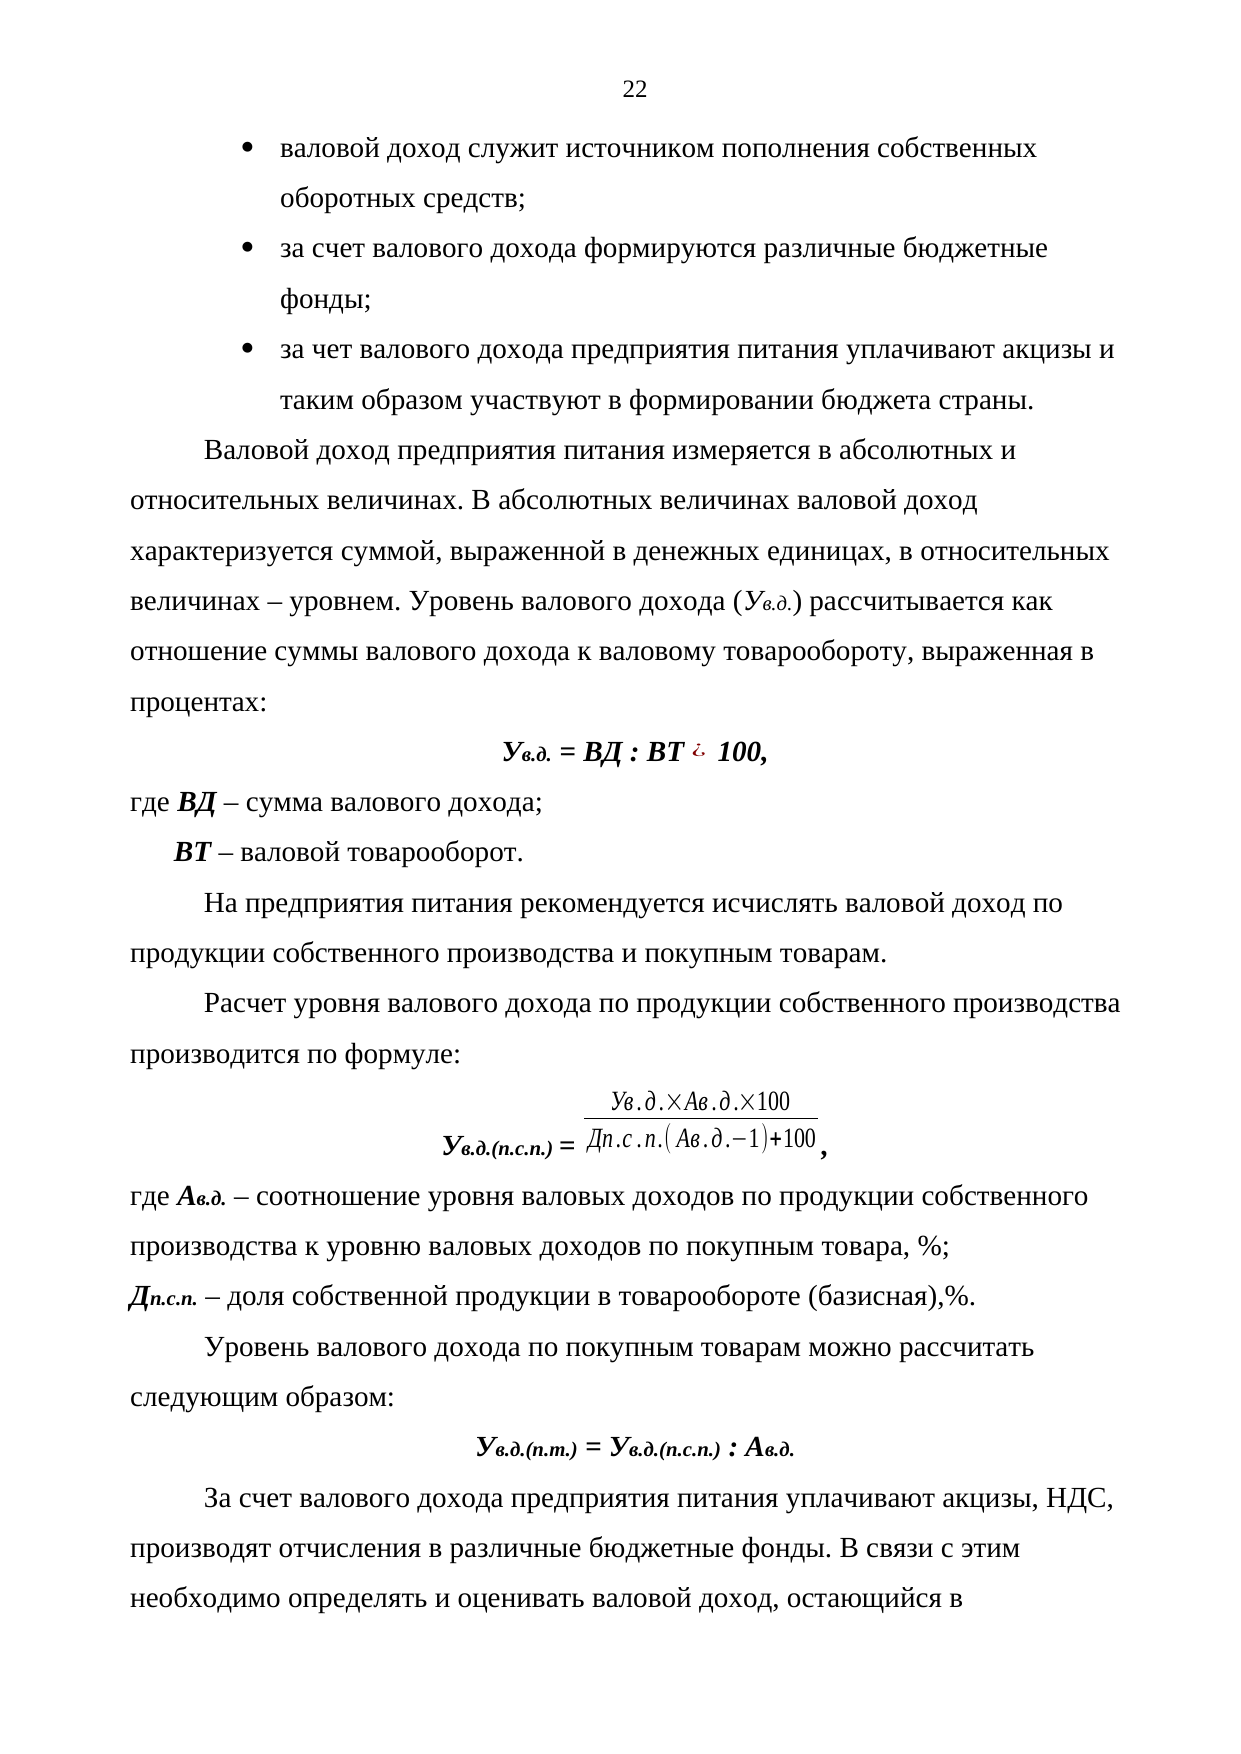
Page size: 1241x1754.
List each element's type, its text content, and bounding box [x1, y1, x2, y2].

title где Ав.д. – соотношение уровня валовых доходов по продукции собственного производства к уровню валовых доходов по покупным товара, %; [130, 1178, 1140, 1262]
title за чет валового дохода предприятия питания уплачивают акцизы и таким образом участвуют в формировании бюджета страны. [242, 331, 1140, 415]
title Ув.д.(п.т.) = Ув.д.(п.с.п.) : Ав.д. [130, 1429, 1140, 1463]
title На предприятия питания рекомендуется исчислять валовой доход по продукции собственного производства и покупным товарам. [130, 885, 1140, 969]
title Ув.д. = ВД : ВТ 100, [130, 734, 1140, 767]
title за счет валового дохода формируются различные бюджетные фонды; [242, 231, 1140, 314]
title валовой доход служит источником пополнения собственных оборотных средств; [242, 130, 1140, 214]
title Уровень валового дохода по покупным товарам можно рассчитать следующим образом: [130, 1329, 1140, 1413]
title Расчет уровня валового дохода по продукции собственного производства производится по формуле: [130, 986, 1140, 1069]
title где ВД – сумма валового дохода; [130, 784, 1140, 818]
title Ув.д.(п.с.п.) = , [130, 1086, 1140, 1161]
title Дп.с.п. – доля собственной продукции в товарообороте (базисная),%. [130, 1278, 1140, 1312]
title ВТ – валовой товарооборот. [130, 834, 1140, 868]
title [130, 1480, 1140, 1614]
title Валовой доход предприятия питания измеряется в абсолютных и относительных величинах. В абсолютных величинах валовой доход характеризуется суммой, выраженной в денежных единицах, в относительных величинах – уровнем. Уровень валового дохода (Ув.д.) рассчитывается как отношение суммы валового дохода к валовому товарообороту, выраженная в процентах: [130, 432, 1140, 717]
